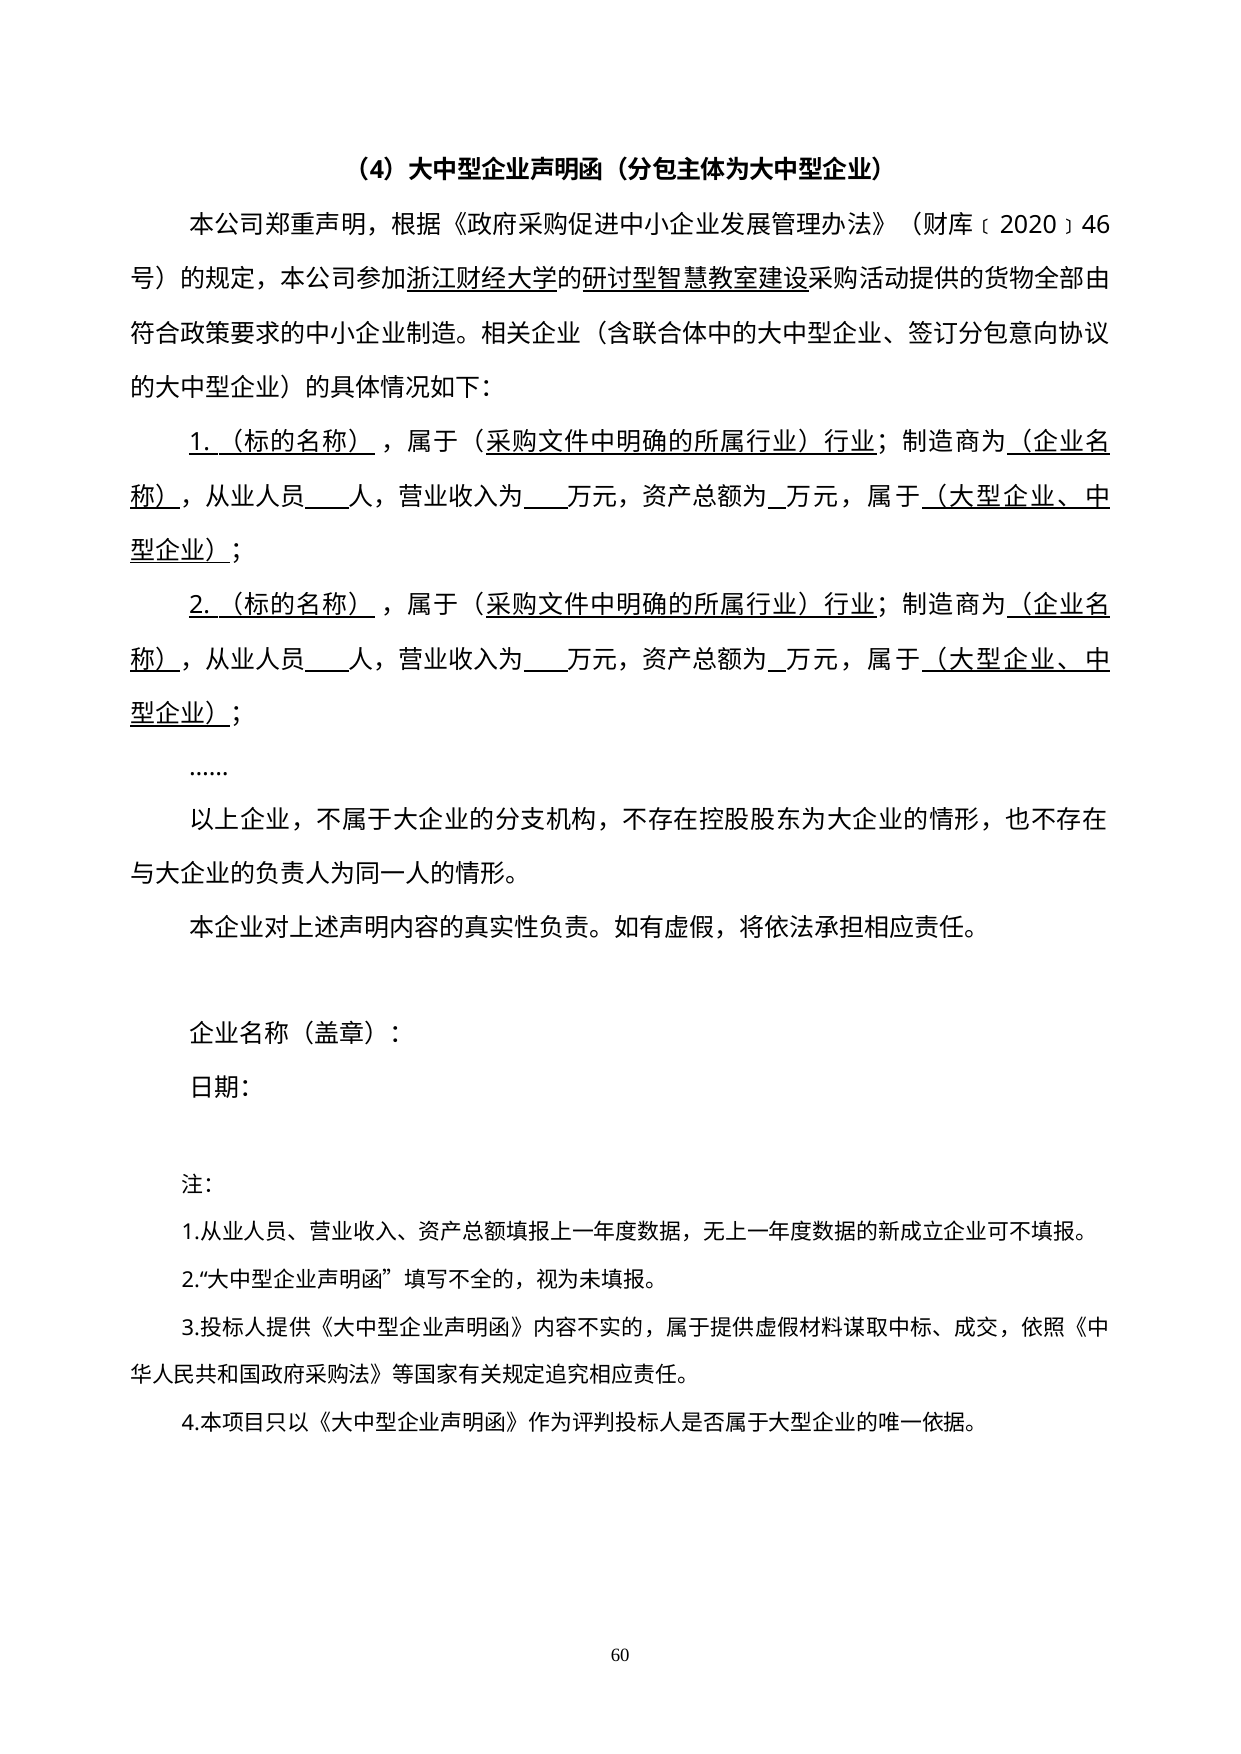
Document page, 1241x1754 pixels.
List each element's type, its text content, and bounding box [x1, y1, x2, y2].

text 2.“大中型企业声明函”填写不全的，视为未填报。 [130, 1262, 1110, 1294]
text 1.从业人员、营业收入、资产总额填报上一年度数据，无上一年度数据的新成立企业可不填报。 [130, 1214, 1110, 1246]
text …… [130, 748, 1110, 782]
text 1. （标的名称） ，属于（采购文件中明确的所属行业）行业；制造商为（企业名称），从业人员 人，营业收入为 万元，资产总额为 万元，属于（大型企业、中型企业）； [130, 422, 1110, 567]
text 本公司郑重声明，根据《政府采购促进中小企业发展管理办法》（财库﹝2020﹞46 号）的规定，本公司参加浙江财经大学的研讨型智慧教室建设采购活动提供的货物全部由符合政策要求的中小企业制造。相关企业（含联合体中的大中型企业、签订分包意向协议的大中型企业）的具体情况如下： [130, 204, 1110, 404]
text 本企业对上述声明内容的真实性负责。如有虚假，将依法承担相应责任。 [130, 908, 1110, 944]
text 3.投标人提供《大中型企业声明函》内容不实的，属于提供虚假材料谋取中标、成交，依照《中华人民共和国政府采购法》等国家有关规定追究相应责任。 [130, 1309, 1110, 1389]
text 4.本项目只以《大中型企业声明函》作为评判投标人是否属于大型企业的唯一依据。 [130, 1404, 1110, 1436]
text 以上企业，不属于大企业的分支机构，不存在控股股东为大企业的情形，也不存在与大企业的负责人为同一人的情形。 [130, 799, 1110, 890]
text 企业名称（盖章）： [130, 1013, 1110, 1049]
text （4）大中型企业声明函（分包主体为大中型企业） [130, 150, 1110, 186]
text 日期： [130, 1068, 1110, 1104]
text 注： [130, 1167, 1110, 1198]
text 2. （标的名称） ，属于（采购文件中明确的所属行业）行业；制造商为（企业名称），从业人员 人，营业收入为 万元，资产总额为 万元，属于（大型企业、中型企业）； [130, 585, 1110, 730]
